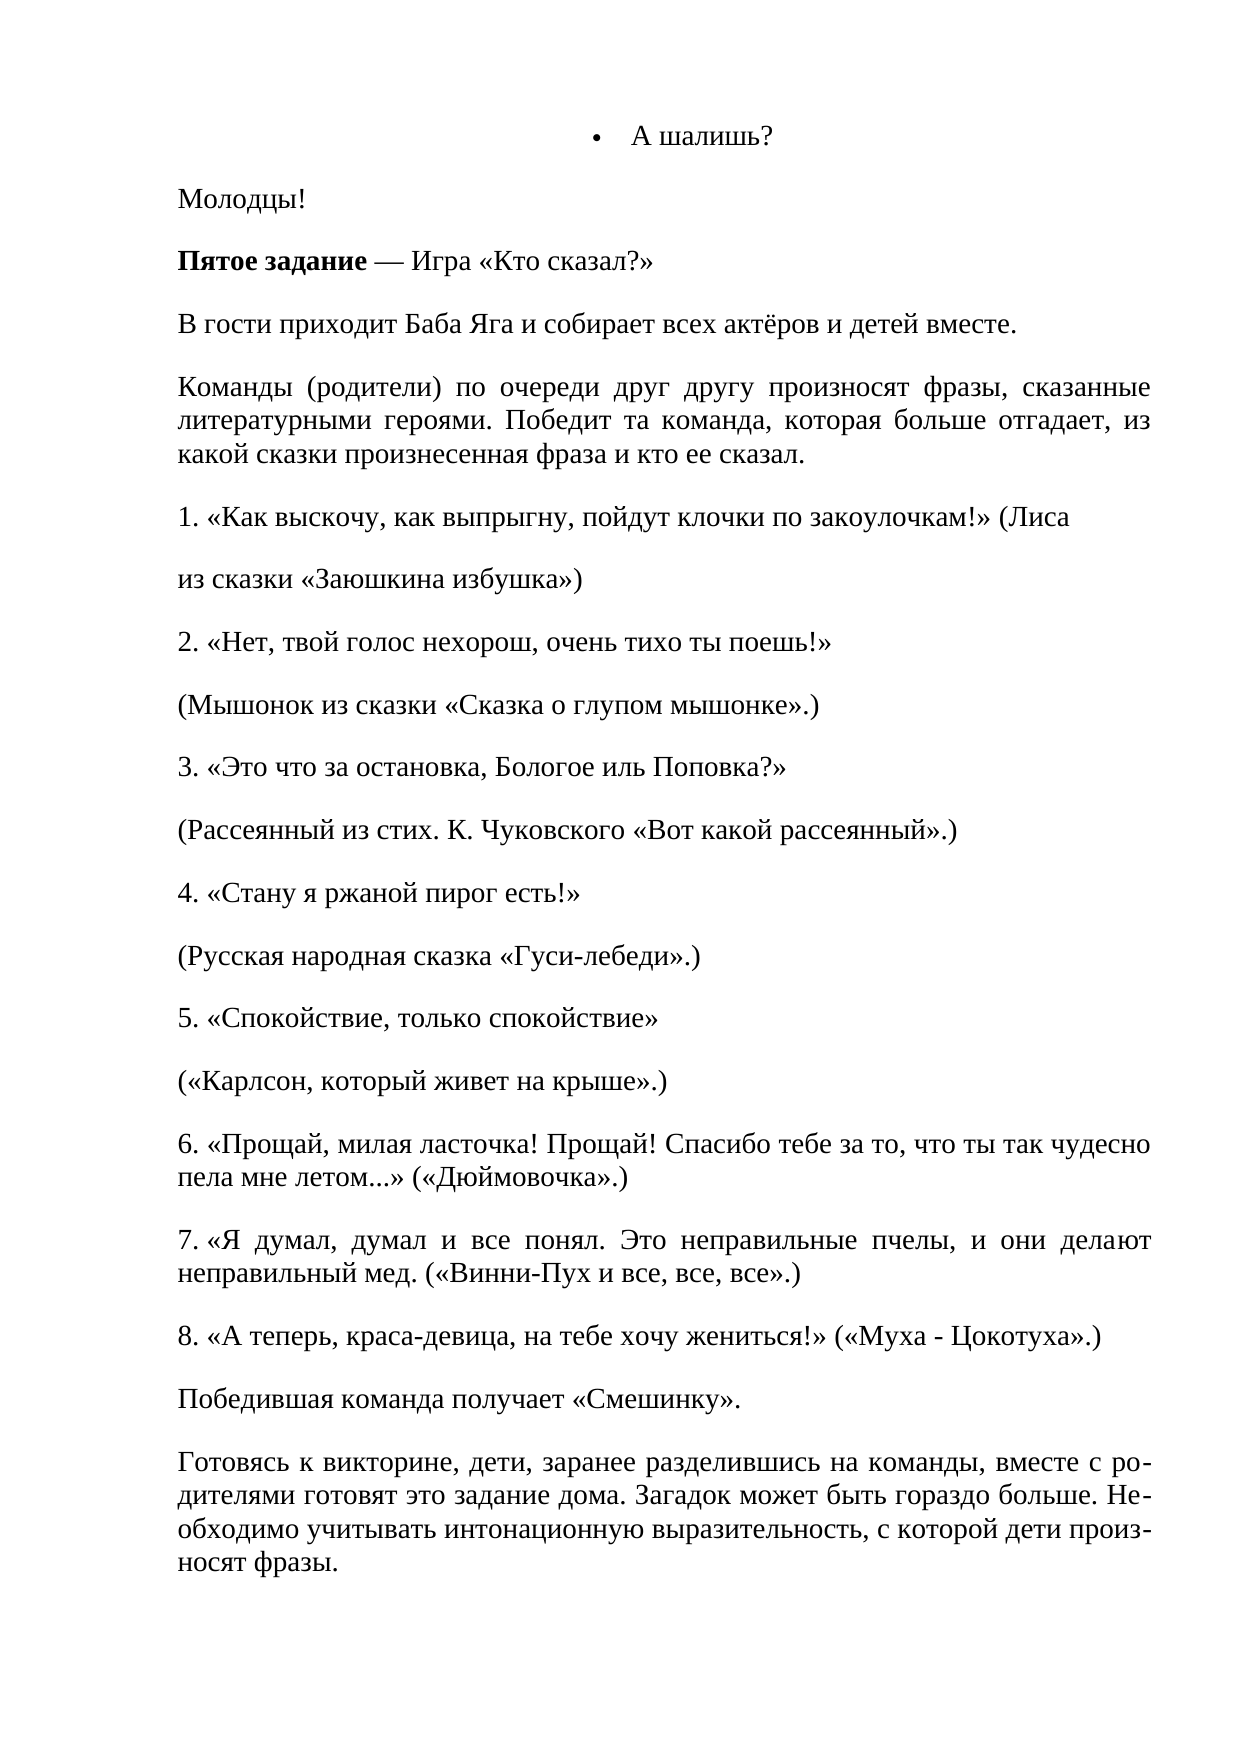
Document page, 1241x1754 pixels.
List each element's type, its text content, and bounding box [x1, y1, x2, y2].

text Победившая команда получает «Смешинку». [177, 1381, 1152, 1414]
text 4. «Стану я ржаной пирог есть!» [177, 875, 1152, 908]
text 2. «Нет, твой голос нехорош, очень тихо ты поешь!» [177, 624, 1152, 658]
text из сказки «Заюшкина избушка») [177, 561, 1152, 595]
text В гости приходит Баба Яга и собирает всех актёров и детей вместе. [177, 306, 1152, 340]
text 7. «Я думал, думал и все понял. Это неправильные пчелы, и они делают неправильный мед. («Винни-Пух и все, все, все».) [177, 1222, 1152, 1289]
text Готовясь к викторине, дети, заранее разделившись на команды, вместе с родителями готовят это задание дома. Загадок может быть гораздо больше. Необходимо учитывать интонационную выразительность, с которой дети произносят фразы. [177, 1444, 1152, 1578]
text Молодцы! [177, 181, 1152, 214]
text 3. «Это что за остановка, Бологое иль Поповка?» [177, 749, 1152, 783]
text 1. «Как выскочу, как выпрыгну, пойдут клочки по закоулочкам!» (Лиса [177, 499, 1152, 532]
text (Рассеянный из стих. К. Чуковского «Вот какой рассеянный».) [177, 812, 1152, 846]
text 5. «Спокойствие, только спокойствие» [177, 1000, 1152, 1034]
text (Мышонок из сказки «Сказка о глупом мышонке».) [177, 687, 1152, 720]
text Команды (родители) по очереди друг другу произносят фразы, сказанные литературными героями. Победит та команда, которая больше отгадает, из какой сказки произнесенная фраза и кто ее сказал. [177, 369, 1152, 469]
text (Русская народная сказка «Гуси-лебеди».) [177, 938, 1152, 971]
text 8. «А теперь, краса-девица, на тебе хочу жениться!» («Муха - Цокотуха».) [177, 1318, 1152, 1352]
text («Карлсон, который живет на крыше».) [177, 1063, 1152, 1097]
list А шалишь? [215, 118, 1152, 152]
text Пятое задание — Игра «Кто сказал?» [177, 243, 1152, 277]
text 6. «Прощай, милая ласточка! Прощай! Спасибо тебе за то, что ты так чудесно пела мне летом...» («Дюймовочка».) [177, 1126, 1152, 1193]
